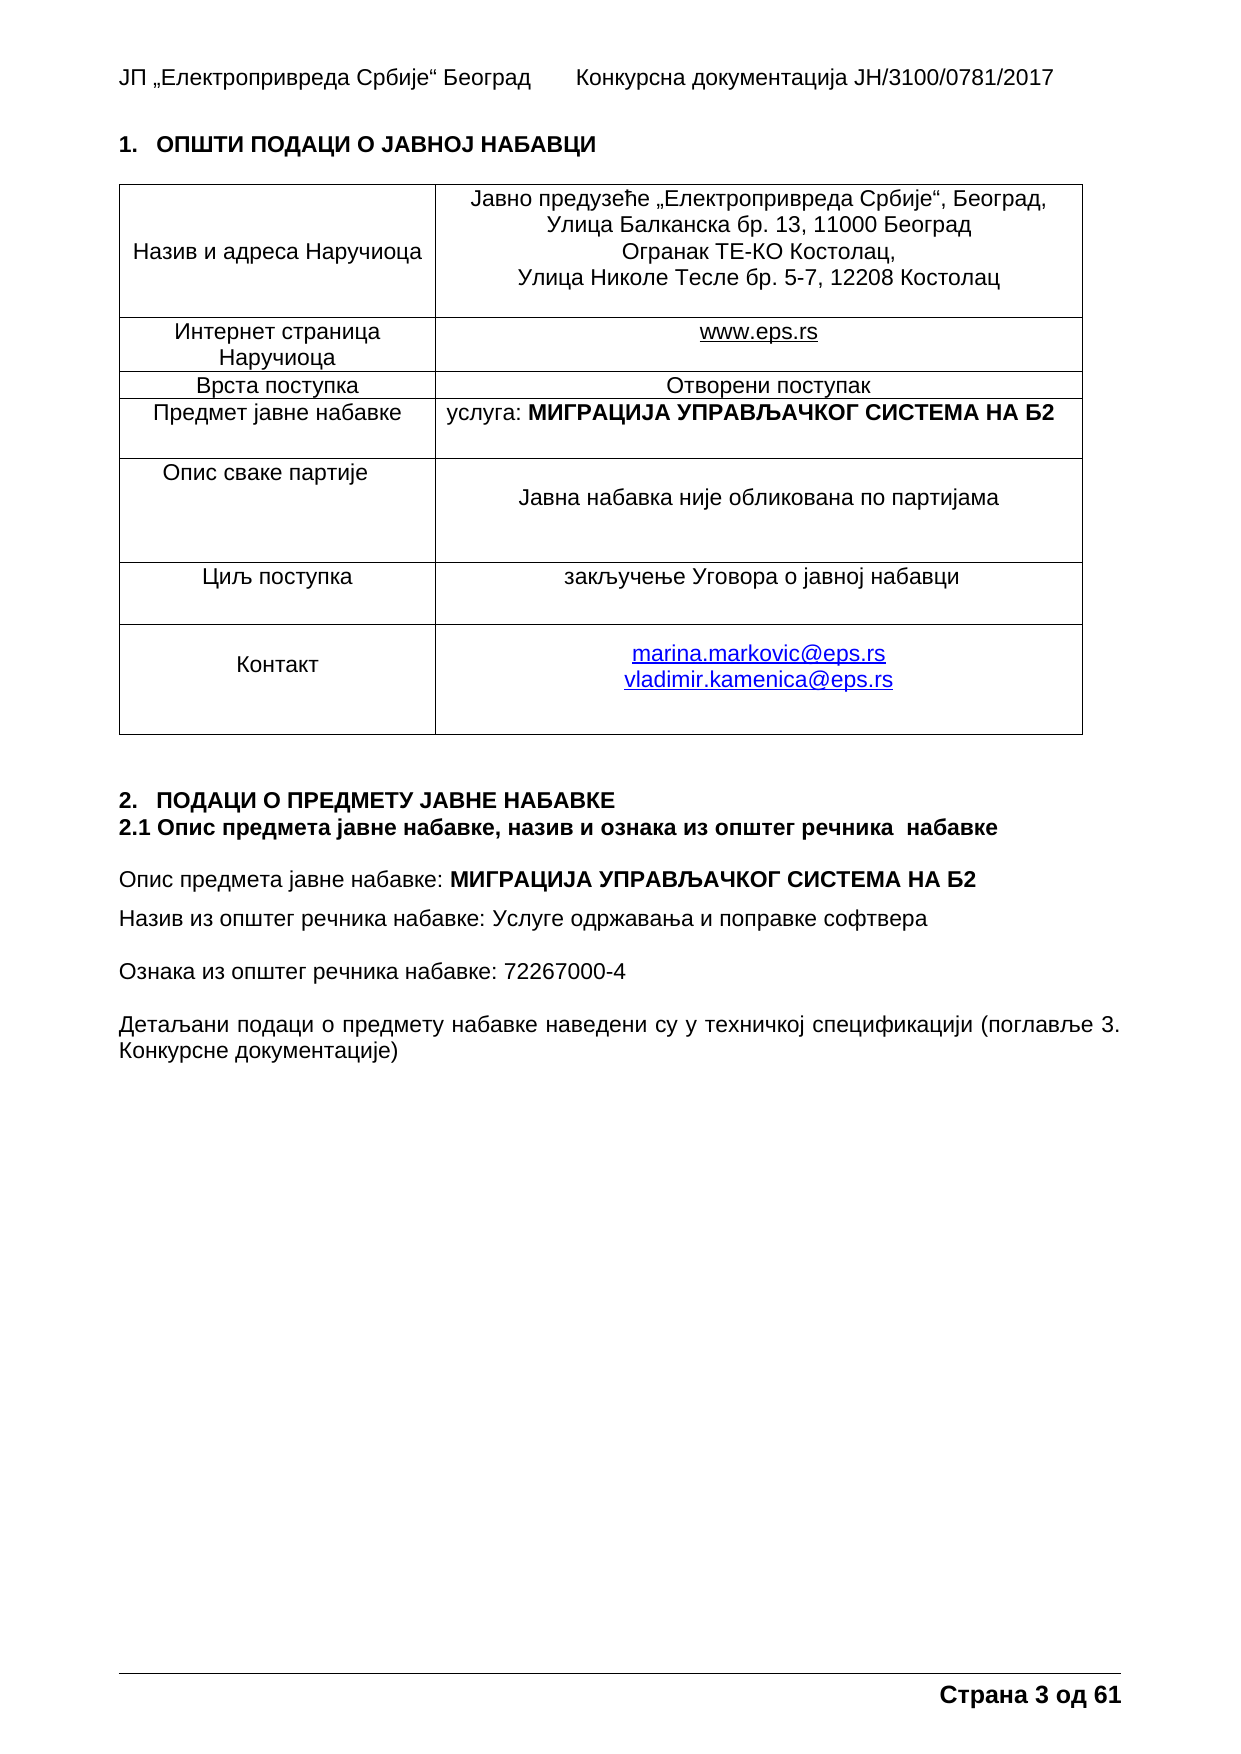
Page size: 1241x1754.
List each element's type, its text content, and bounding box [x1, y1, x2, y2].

table_cell услуга: МИГРАЦИЈА УПРАВЉАЧКОГ СИСТЕМА НА Б2 [436, 399, 1082, 458]
table_cell Отворени поступак [436, 372, 1082, 398]
table_cell Контакт [120, 625, 435, 733]
table_cell Опис сваке партије [120, 459, 435, 562]
table_cell Врста поступка [120, 372, 435, 398]
subtitle ОПШТИ ПОДАЦИ О ЈАВНОЈ НАБАВЦИ [119, 131, 1121, 158]
table_cell Jавна набавка није обликована по партијама [436, 459, 1082, 562]
subtitle ПОДАЦИ О ПРЕДМЕТУ ЈАВНЕ НАБАВКЕ [119, 787, 1121, 814]
table_header Јавно предузеће „Електропривреда Србије“, Београд, Улица Балканска бр. 13, 11000 Београд Огранак ТЕ-КО Костолац, Улица Николе Тесле бр. 5-7, 12208 Костолац [436, 185, 1082, 317]
text Ознака из општег речника набавке: 72267000-4 [119, 958, 1123, 984]
table_header Назив и адреса Наручиоца [120, 185, 435, 317]
table_cell www.eps.rs [436, 318, 1082, 371]
table_cell Циљ поступка [120, 563, 435, 623]
table_cell marina.markovic@eps.rs vladimir.kamenica@eps.rs [436, 625, 1082, 733]
text Детаљани подаци о предмету набавке наведени су у техничкој спецификацији (поглавље 3. Конкурсне документације) [119, 1011, 1121, 1063]
text Назив из општег речника набавке: Услуге одржавања и поправке софтвера [119, 905, 1121, 932]
table_cell закључење Уговора о јавној набавци [436, 563, 1082, 623]
subtitle 2.1 Опис предмета јавне набавке, назив и ознака из општег речника набавке [119, 814, 1121, 840]
table_cell Интернет страница Наручиоца [120, 318, 435, 371]
table_cell Предмет јавне набавке [120, 399, 435, 458]
text Опис предмета јавне набавке: МИГРАЦИЈА УПРАВЉАЧКОГ СИСТЕМА НА Б2 [119, 866, 1121, 893]
